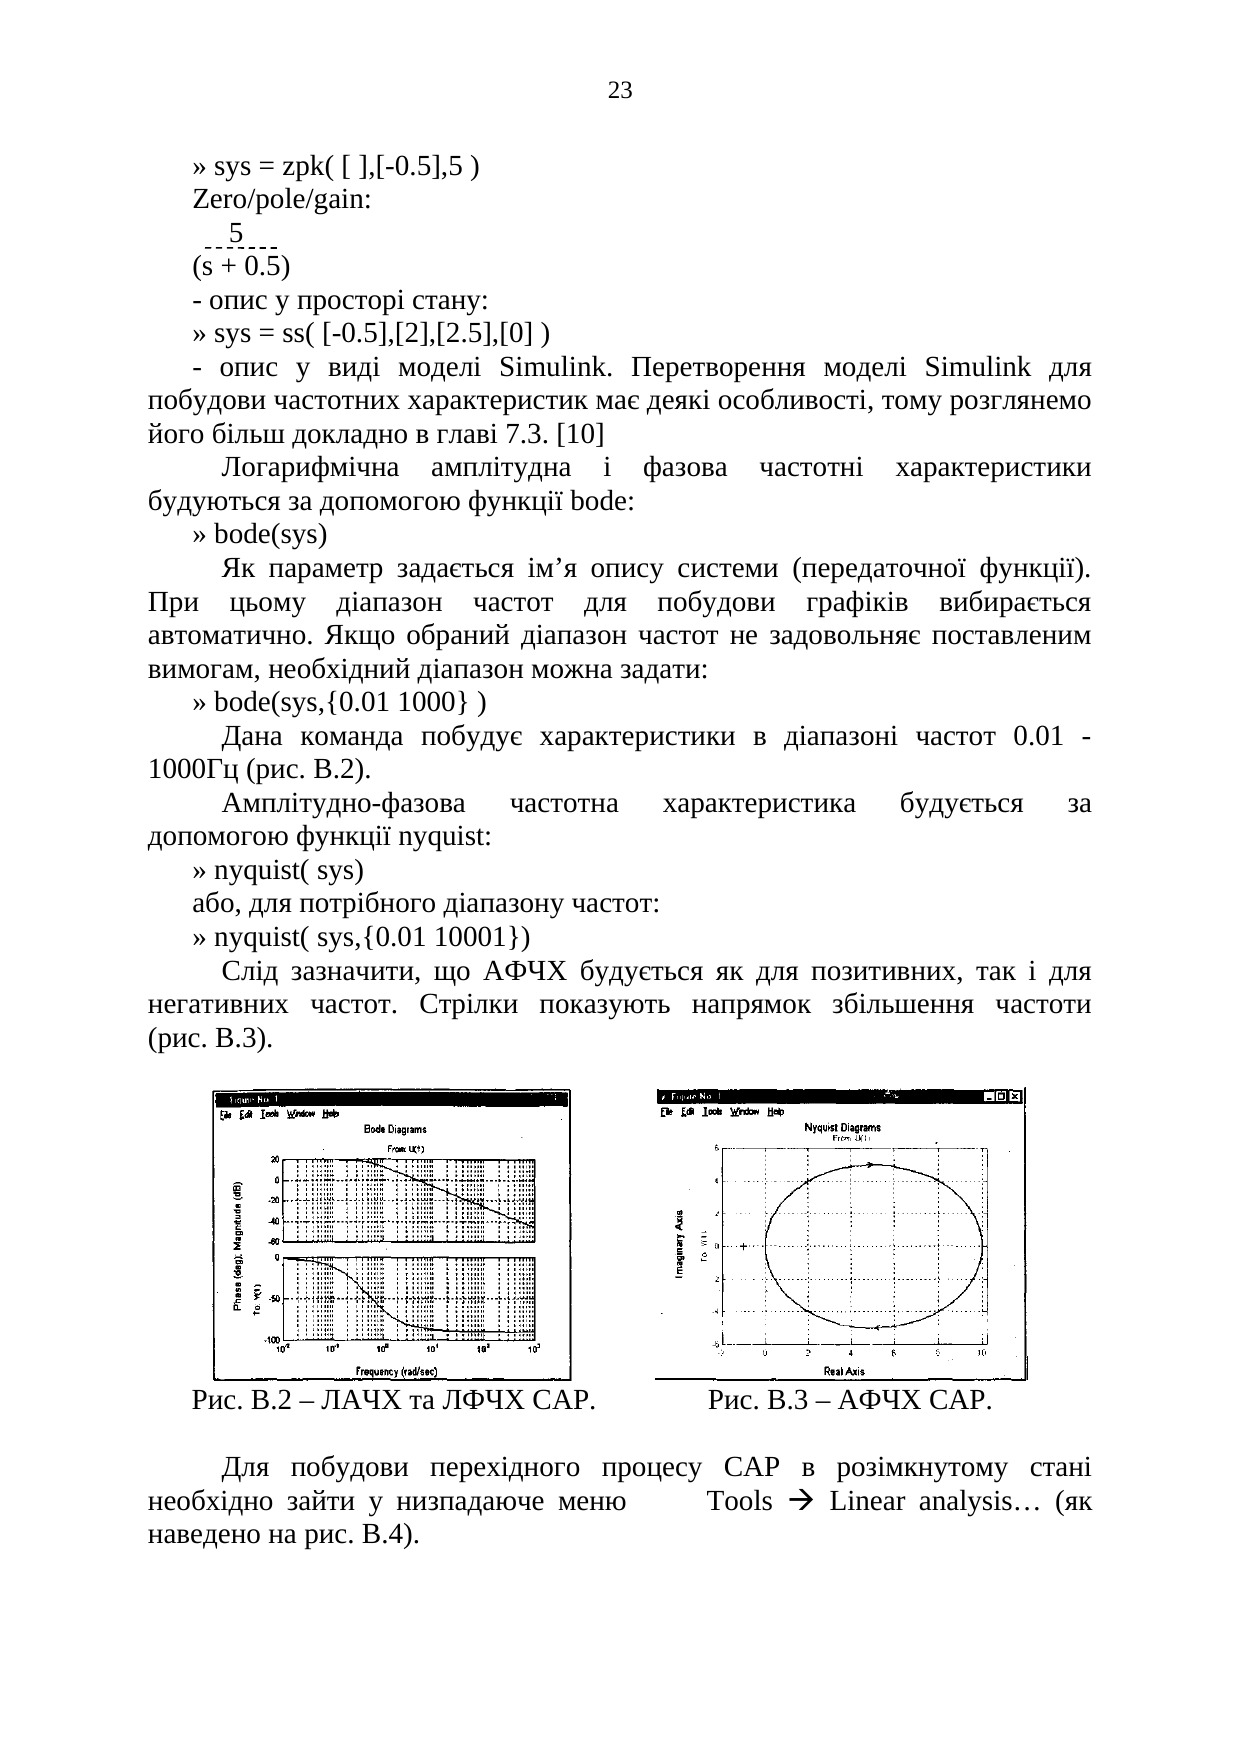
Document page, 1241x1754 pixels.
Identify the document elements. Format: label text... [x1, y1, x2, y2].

picture [654, 1086, 1028, 1382]
picture [212, 1086, 574, 1382]
text Zero/pole/gain: [148, 181, 1092, 215]
text 5 [148, 215, 1092, 248]
text Амплітудно-фазова частотна характеристика будується за допомогою функції nyquist: [148, 785, 1092, 852]
text » nyquist( sys) [148, 852, 1092, 886]
text - опис у виді моделі Simulink. Перетворення моделі Simulink для побудови частотних характеристик має деякі особливості, тому розглянемо його більш докладно в главі 7.3. [10] [148, 349, 1092, 449]
text Рис. В.2 – ЛАЧХ та ЛФЧХ САР. Рис. В.3 – АФЧХ САР. [148, 1382, 1092, 1416]
text Дана команда побудує характеристики в діапазоні частот 0.01 - 1000Гц (рис. В.2). [148, 718, 1092, 785]
text » sys = ss( [-0.5],[2],[2.5],[0] ) [148, 315, 1092, 349]
text Для побудови перехідного процесу САР в розімкнутому стані необхідно зайти у низпадаюче меню Tools Linear analysis… (як наведено на рис. В.4). [148, 1449, 1092, 1550]
text Логарифмічна амплітудна і фазова частотні характеристики будуються за допомогою функції bode: [148, 449, 1092, 517]
text » nyquist( sys,{0.01 10001}) [148, 919, 1092, 953]
text » bode(sys) [148, 517, 1092, 550]
text (s + 0.5) [148, 248, 1092, 282]
text - опис у просторі стану: [148, 282, 1092, 315]
text Слід зазначити, що АФЧХ будується як для позитивних, так і для негативних частот. Стрілки показують напрямок збільшення частоти (рис. В.3). [148, 953, 1092, 1053]
text або, для потрібного діапазону частот: [148, 886, 1092, 919]
text » bode(sys,{0.01 1000} ) [148, 684, 1092, 718]
text » sys = zpk( [ ],[-0.5],5 ) [148, 148, 1092, 181]
text Як параметр задається ім’я опису системи (передаточної функції). При цьому діапазон частот для побудови графіків вибирається автоматично. Якщо обраний діапазон частот не задовольняє поставленим вимогам, необхідний діапазон можна задати: [148, 550, 1092, 684]
